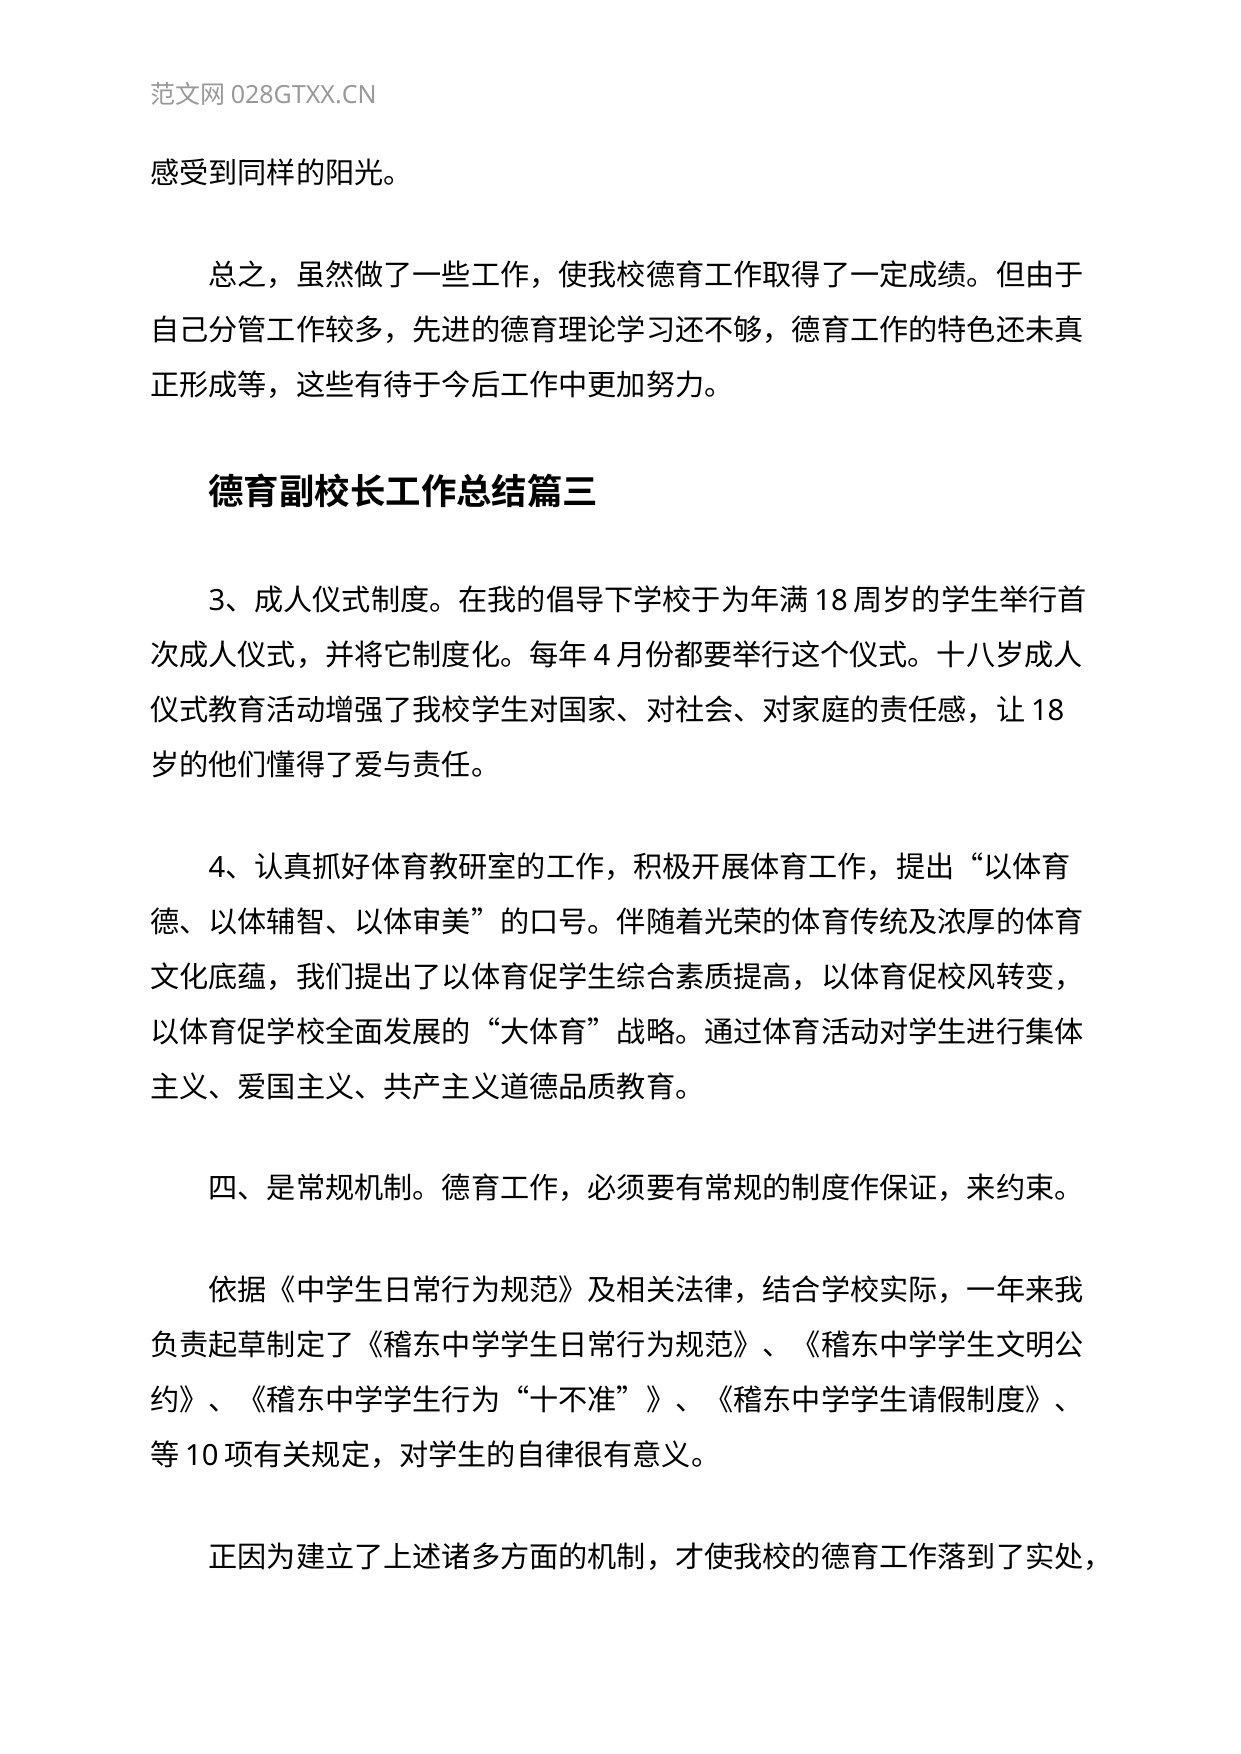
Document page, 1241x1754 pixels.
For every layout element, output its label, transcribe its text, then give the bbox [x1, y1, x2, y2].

text 总之，虽然做了一些工作，使我校德育工作取得了一定成绩。但由于自己分管工作较多，先进的德育理论学习还不够，德育工作的特色还未真正形成等，这些有待于今后工作中更加努力。 [150, 252, 1090, 404]
text 依据《中学生日常行为规范》及相关法律，结合学校实际，一年来我负责起草制定了《稽东中学学生日常行为规范》、《稽东中学学生文明公约》、《稽东中学学生行为“十不准”》、《稽东中学学生请假制度》、等10项有关规定，对学生的自律很有意义。 [150, 1267, 1090, 1474]
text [150, 1533, 1090, 1576]
text 4、认真抓好体育教研室的工作，积极开展体育工作，提出“以体育德、以体辅智、以体审美”的口号。伴随着光荣的体育传统及浓厚的体育文化底蕴，我们提出了以体育促学生综合素质提高，以体育促校风转变，以体育促学校全面发展的“大体育”战略。通过体育活动对学生进行集体主义、爱国主义、共产主义道德品质教育。 [150, 843, 1090, 1106]
text 四、是常规机制。德育工作，必须要有常规的制度作保证，来约束。 [150, 1165, 1090, 1207]
text 3、成人仪式制度。在我的倡导下学校于为年满18周岁的学生举行首次成人仪式，并将它制度化。每年4月份都要举行这个仪式。十八岁成人仪式教育活动增强了我校学生对国家、对社会、对家庭的责任感，让18岁的他们懂得了爱与责任。 [150, 577, 1090, 784]
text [150, 150, 1090, 192]
text 德育副校长工作总结篇三 [150, 463, 1090, 514]
